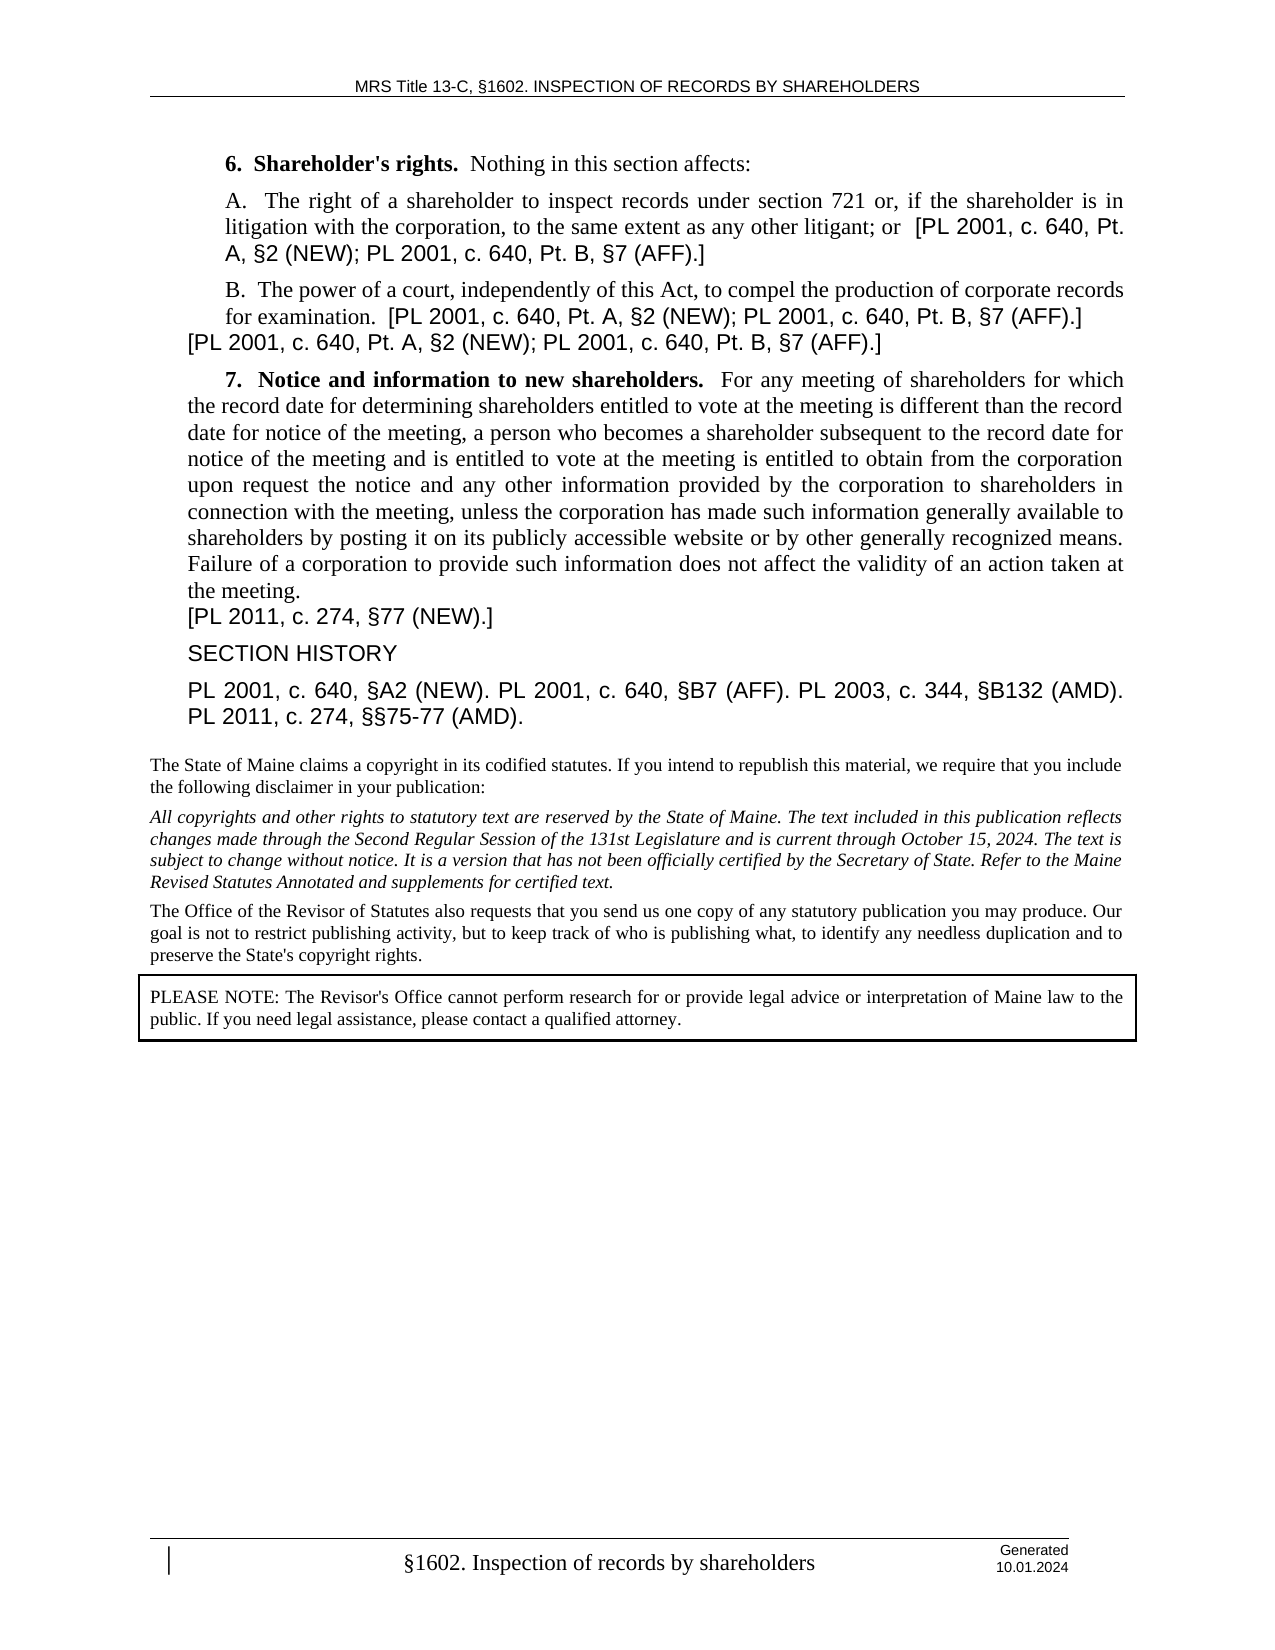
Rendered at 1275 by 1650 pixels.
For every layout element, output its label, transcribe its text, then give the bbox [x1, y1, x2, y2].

text 7. Notice and information to new shareholders. For any meeting of shareholders for which the record date for determining shareholders entitled to vote at the meeting is different than the record date for notice of the meeting, a person who becomes a shareholder subsequent to the record date for notice of the meeting and is entitled to vote at the meeting is entitled to obtain from the corporation upon request the notice and any other information provided by the corporation to shareholders in connection with the meeting, unless the corporation has made such information generally available to shareholders by posting it on its publicly accessible website or by other generally recognized means. Failure of a corporation to provide such information does not affect the validity of an action taken at the meeting. [187, 366, 1125, 603]
text The Office of the Revisor of Statutes also requests that you send us one copy of any statutory publication you may produce. Our goal is not to restrict publishing activity, but to keep track of who is publishing what, to identify any needless duplication and to preserve the State's copyright rights. [150, 900, 1125, 965]
text [PL 2011, c. 274, §77 (NEW).] [187, 603, 1125, 629]
text A. The right of a shareholder to inspect records under section 721 or, if the shareholder is in litigation with the corporation, to the same extent as any other litigant; or [PL 2001, c. 640, Pt. A, §2 (NEW); PL 2001, c. 640, Pt. B, §7 (AFF).] [225, 187, 1125, 266]
text B. The power of a court, independently of this Act, to compel the production of corporate records for examination. [PL 2001, c. 640, Pt. A, §2 (NEW); PL 2001, c. 640, Pt. B, §7 (AFF).] [225, 276, 1125, 329]
text [PL 2001, c. 640, Pt. A, §2 (NEW); PL 2001, c. 640, Pt. B, §7 (AFF).] [187, 329, 1125, 356]
text PL 2001, c. 640, §A2 (NEW). PL 2001, c. 640, §B7 (AFF). PL 2003, c. 344, §B132 (AMD). PL 2011, c. 274, §§75-77 (AMD). [187, 677, 1125, 729]
text All copyrights and other rights to statutory text are reserved by the State of Maine. The text included in this publication reflects changes made through the Second Regular Session of the 131st Legislature and is current through October 15, 2024 . The text is subject to change without notice. It is a version that has not been officially certified by the Secretary of State. Refer to the Maine Revised Statutes Annotated and supplements for certified text. [150, 806, 1125, 892]
text 6. Shareholder's rights. Nothing in this section affects: [187, 150, 1125, 176]
text The State of Maine claims a copyright in its codified statutes. If you intend to republish this material, we require that you include the following disclaimer in your publication: [150, 754, 1125, 797]
text SECTION HISTORY [187, 640, 1125, 666]
text PLEASE NOTE: The Revisor's Office cannot perform research for or provide legal advice or interpretation of Maine law to the public. If you need legal assistance, please contact a qualified attorney. [140, 976, 1135, 1039]
